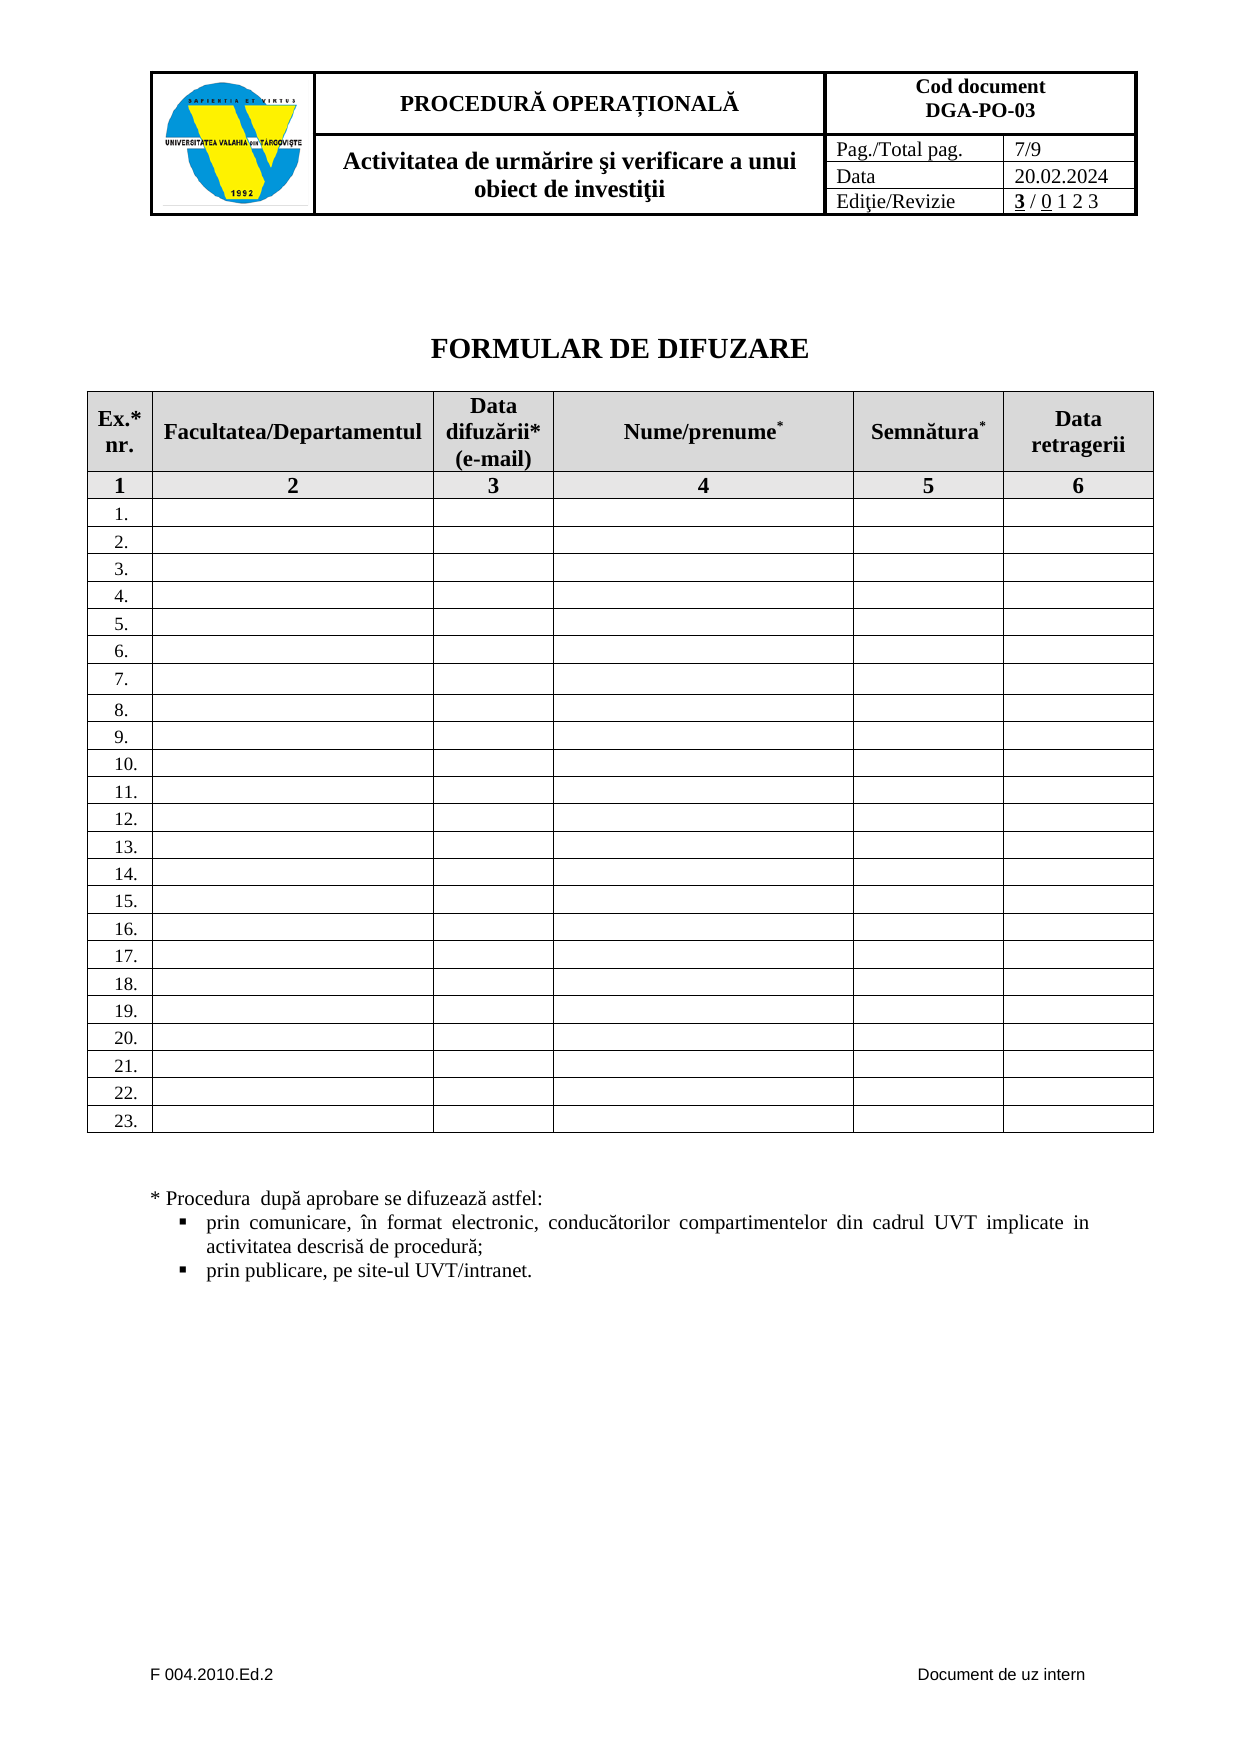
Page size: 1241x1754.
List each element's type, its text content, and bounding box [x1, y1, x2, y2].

table_cell [554, 777, 853, 803]
table_cell [153, 664, 433, 694]
table_cell [153, 969, 433, 995]
table_cell [554, 695, 853, 721]
table_cell [1004, 1051, 1153, 1077]
table_cell [554, 1024, 853, 1050]
table_cell [854, 722, 1003, 748]
table_cell [153, 777, 433, 803]
table_cell [1004, 582, 1153, 608]
picture [162, 80, 309, 206]
table_header Data retragerii [1004, 392, 1153, 471]
table_cell [854, 664, 1003, 694]
table_cell [434, 1078, 553, 1104]
table_cell [434, 499, 553, 526]
table_cell [1004, 777, 1153, 803]
table_cell [1004, 554, 1153, 581]
table_cell [1004, 832, 1153, 858]
table_cell 6 [1004, 472, 1153, 498]
table_cell [153, 941, 433, 968]
table_cell [88, 636, 152, 663]
table_cell [153, 1106, 433, 1132]
table_cell [554, 996, 853, 1022]
table_cell [88, 1024, 152, 1050]
table_cell [1004, 750, 1153, 776]
table_cell [434, 582, 553, 608]
table_cell 4 [554, 472, 853, 498]
table_cell [153, 996, 433, 1022]
table_cell [854, 582, 1003, 608]
table_cell [1004, 527, 1153, 553]
table_cell [88, 499, 152, 526]
table_cell [153, 695, 433, 721]
table_cell [434, 777, 553, 803]
table_cell [554, 1051, 853, 1077]
table_header Ex.* nr. [88, 392, 152, 471]
table_cell [88, 804, 152, 831]
table_cell [88, 859, 152, 885]
table_cell 1 [88, 472, 152, 498]
table_cell 2 [153, 472, 433, 498]
table_header Semnătura* [854, 392, 1003, 471]
table_cell [434, 636, 553, 663]
table_cell [854, 636, 1003, 663]
table_cell [153, 582, 433, 608]
table_cell [434, 554, 553, 581]
table_cell [554, 1078, 853, 1104]
table_cell [1004, 941, 1153, 968]
table_cell [153, 527, 433, 553]
table_cell [854, 527, 1003, 553]
table_cell [153, 1078, 433, 1104]
table_cell [434, 859, 553, 885]
table_cell [153, 554, 433, 581]
table_cell [554, 969, 853, 995]
table_cell [88, 777, 152, 803]
table_cell [434, 914, 553, 940]
table_cell [1004, 722, 1153, 748]
list prin comunicare, în format electronic, conducătorilor compartimentelor din cadrul UVT implicate in activitatea descrisă de procedură; [187, 1210, 1090, 1258]
table_cell [434, 527, 553, 553]
table_cell [88, 664, 152, 694]
table_cell [554, 582, 853, 608]
table_cell [153, 1024, 433, 1050]
table_cell [88, 941, 152, 968]
table_cell [153, 804, 433, 831]
table_cell [1004, 969, 1153, 995]
table_cell [854, 996, 1003, 1022]
table_cell [554, 499, 853, 526]
table_cell [1004, 914, 1153, 940]
table_cell [854, 609, 1003, 635]
table_cell [1004, 886, 1153, 913]
table_cell [1004, 804, 1153, 831]
table_cell [854, 750, 1003, 776]
table_cell [554, 527, 853, 553]
table_cell [854, 832, 1003, 858]
table_cell [854, 499, 1003, 526]
table_cell [554, 832, 853, 858]
table_cell [554, 914, 853, 940]
text FORMULAR DE DIFUZARE [150, 331, 1090, 364]
list prin publicare, pe site-ul UVT/intranet. [187, 1258, 1090, 1282]
table_cell [434, 804, 553, 831]
table_header Nume/prenume* [554, 392, 853, 471]
table_header Data difuzării* (e-mail) [434, 392, 553, 471]
table_cell [88, 914, 152, 940]
table_header Facultatea/Departamentul [153, 392, 433, 471]
table_cell [88, 582, 152, 608]
table_cell [88, 750, 152, 776]
table_cell [153, 499, 433, 526]
table_cell [854, 1051, 1003, 1077]
table_cell [854, 969, 1003, 995]
table_cell [434, 664, 553, 694]
table_cell [1004, 1106, 1153, 1132]
table_cell [434, 722, 553, 748]
table_cell [854, 1106, 1003, 1132]
table_cell [854, 695, 1003, 721]
table_cell [434, 609, 553, 635]
table_cell [1004, 859, 1153, 885]
table_cell [1004, 664, 1153, 694]
table_cell [434, 832, 553, 858]
table_cell [88, 1078, 152, 1104]
table_cell [554, 722, 853, 748]
table_cell [854, 1024, 1003, 1050]
table_cell [88, 996, 152, 1022]
table_cell [1004, 636, 1153, 663]
table_cell [554, 554, 853, 581]
table_cell [153, 832, 433, 858]
table_cell [88, 722, 152, 748]
table_cell [88, 695, 152, 721]
text * Procedura după aprobare se difuzează astfel: [150, 1186, 1090, 1210]
table_cell [153, 1051, 433, 1077]
table_cell [88, 886, 152, 913]
table_cell [153, 636, 433, 663]
table_cell [88, 1051, 152, 1077]
table_cell [554, 1106, 853, 1132]
table_cell [88, 554, 152, 581]
table_cell [153, 886, 433, 913]
table_cell [554, 886, 853, 913]
table_cell [854, 941, 1003, 968]
table_cell [88, 832, 152, 858]
table_cell [554, 609, 853, 635]
table_cell [554, 859, 853, 885]
table_cell [88, 969, 152, 995]
table_cell [854, 914, 1003, 940]
table_cell 5 [854, 472, 1003, 498]
table_cell 3 [434, 472, 553, 498]
table_cell [1004, 996, 1153, 1022]
table_cell [854, 886, 1003, 913]
table_cell [434, 750, 553, 776]
table_cell [434, 1051, 553, 1077]
table_cell [434, 1106, 553, 1132]
table_cell [854, 859, 1003, 885]
table_cell [1004, 499, 1153, 526]
table_cell [153, 859, 433, 885]
table_cell [854, 804, 1003, 831]
table_cell [88, 1106, 152, 1132]
table_cell [1004, 695, 1153, 721]
table_cell [434, 1024, 553, 1050]
table_cell [554, 636, 853, 663]
table_cell [434, 996, 553, 1022]
table_cell [88, 527, 152, 553]
table_cell [554, 750, 853, 776]
table_cell [434, 969, 553, 995]
table_cell [153, 750, 433, 776]
table_cell [1004, 1078, 1153, 1104]
table_cell [554, 804, 853, 831]
table_cell [153, 722, 433, 748]
table_cell [854, 554, 1003, 581]
table_cell [854, 1078, 1003, 1104]
table_cell [854, 777, 1003, 803]
table_cell [554, 941, 853, 968]
table_cell [434, 941, 553, 968]
table_cell [1004, 1024, 1153, 1050]
table_cell [434, 886, 553, 913]
table_cell [153, 914, 433, 940]
table_cell [434, 695, 553, 721]
table_cell [153, 609, 433, 635]
table_cell [88, 609, 152, 635]
table_cell [554, 664, 853, 694]
table_cell [1004, 609, 1153, 635]
